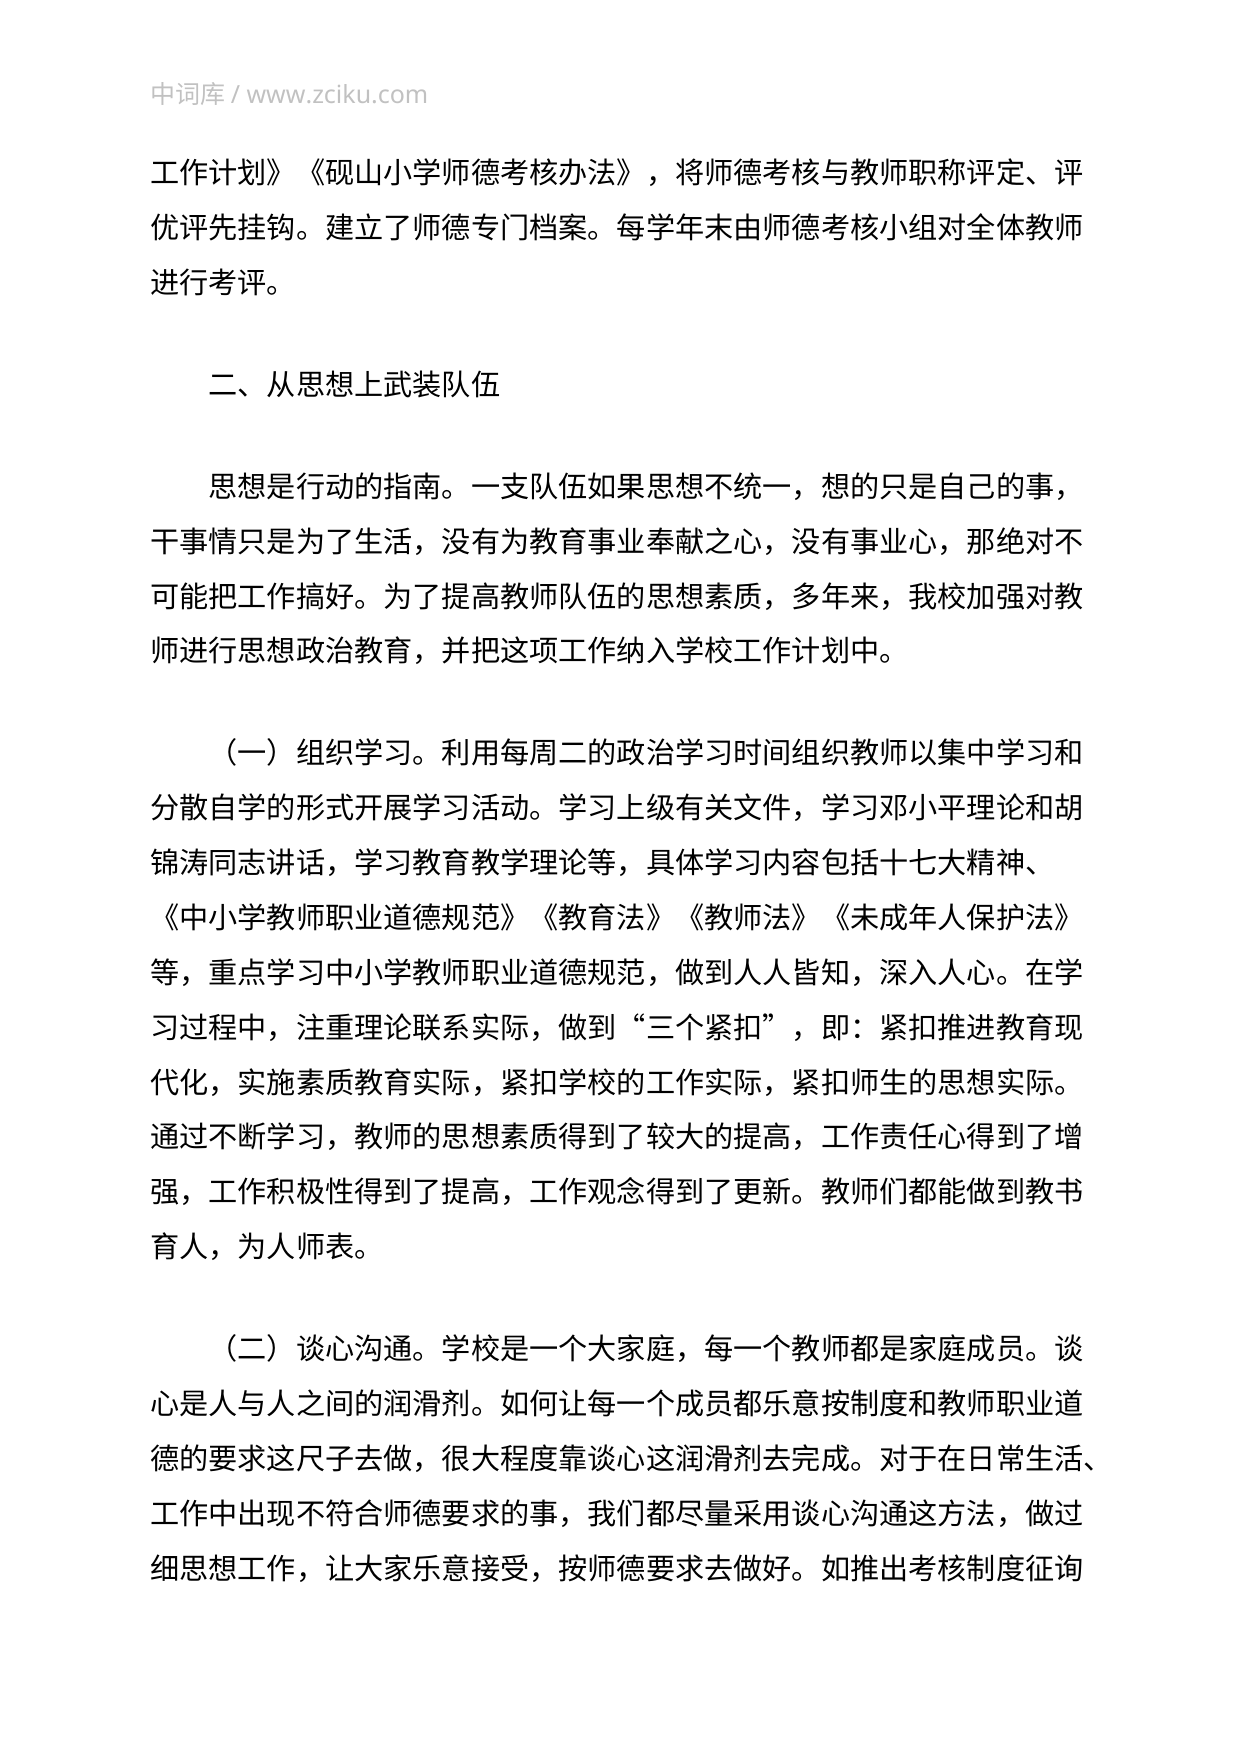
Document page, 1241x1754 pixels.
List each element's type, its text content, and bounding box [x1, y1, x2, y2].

text 思想是行动的指南。一支队伍如果思想不统一，想的只是自己的事，干事情只是为了生活，没有为教育事业奉献之心，没有事业心，那绝对不可能把工作搞好。为了提高教师队伍的思想素质，多年来，我校加强对教师进行思想政治教育，并把这项工作纳入学校工作计划中。 [150, 463, 1090, 670]
text （一）组织学习。利用每周二的政治学习时间组织教师以集中学习和分散自学的形式开展学习活动。学习上级有关文件，学习邓小平理论和胡锦涛同志讲话，学习教育教学理论等，具体学习内容包括十七大精神、《中小学教师职业道德规范》《教育法》《教师法》《未成年人保护法》等，重点学习中小学教师职业道德规范，做到人人皆知，深入人心。在学习过程中，注重理论联系实际，做到“三个紧扣”，即：紧扣推进教育现代化，实施素质教育实际，紧扣学校的工作实际，紧扣师生的思想实际。通过不断学习，教师的思想素质得到了较大的提高，工作责任心得到了增强，工作积极性得到了提高，工作观念得到了更新。教师们都能做到教书育人，为人师表。 [150, 730, 1090, 1266]
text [150, 150, 1090, 302]
text 二、从思想上武装队伍 [150, 362, 1090, 404]
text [150, 1326, 1090, 1587]
